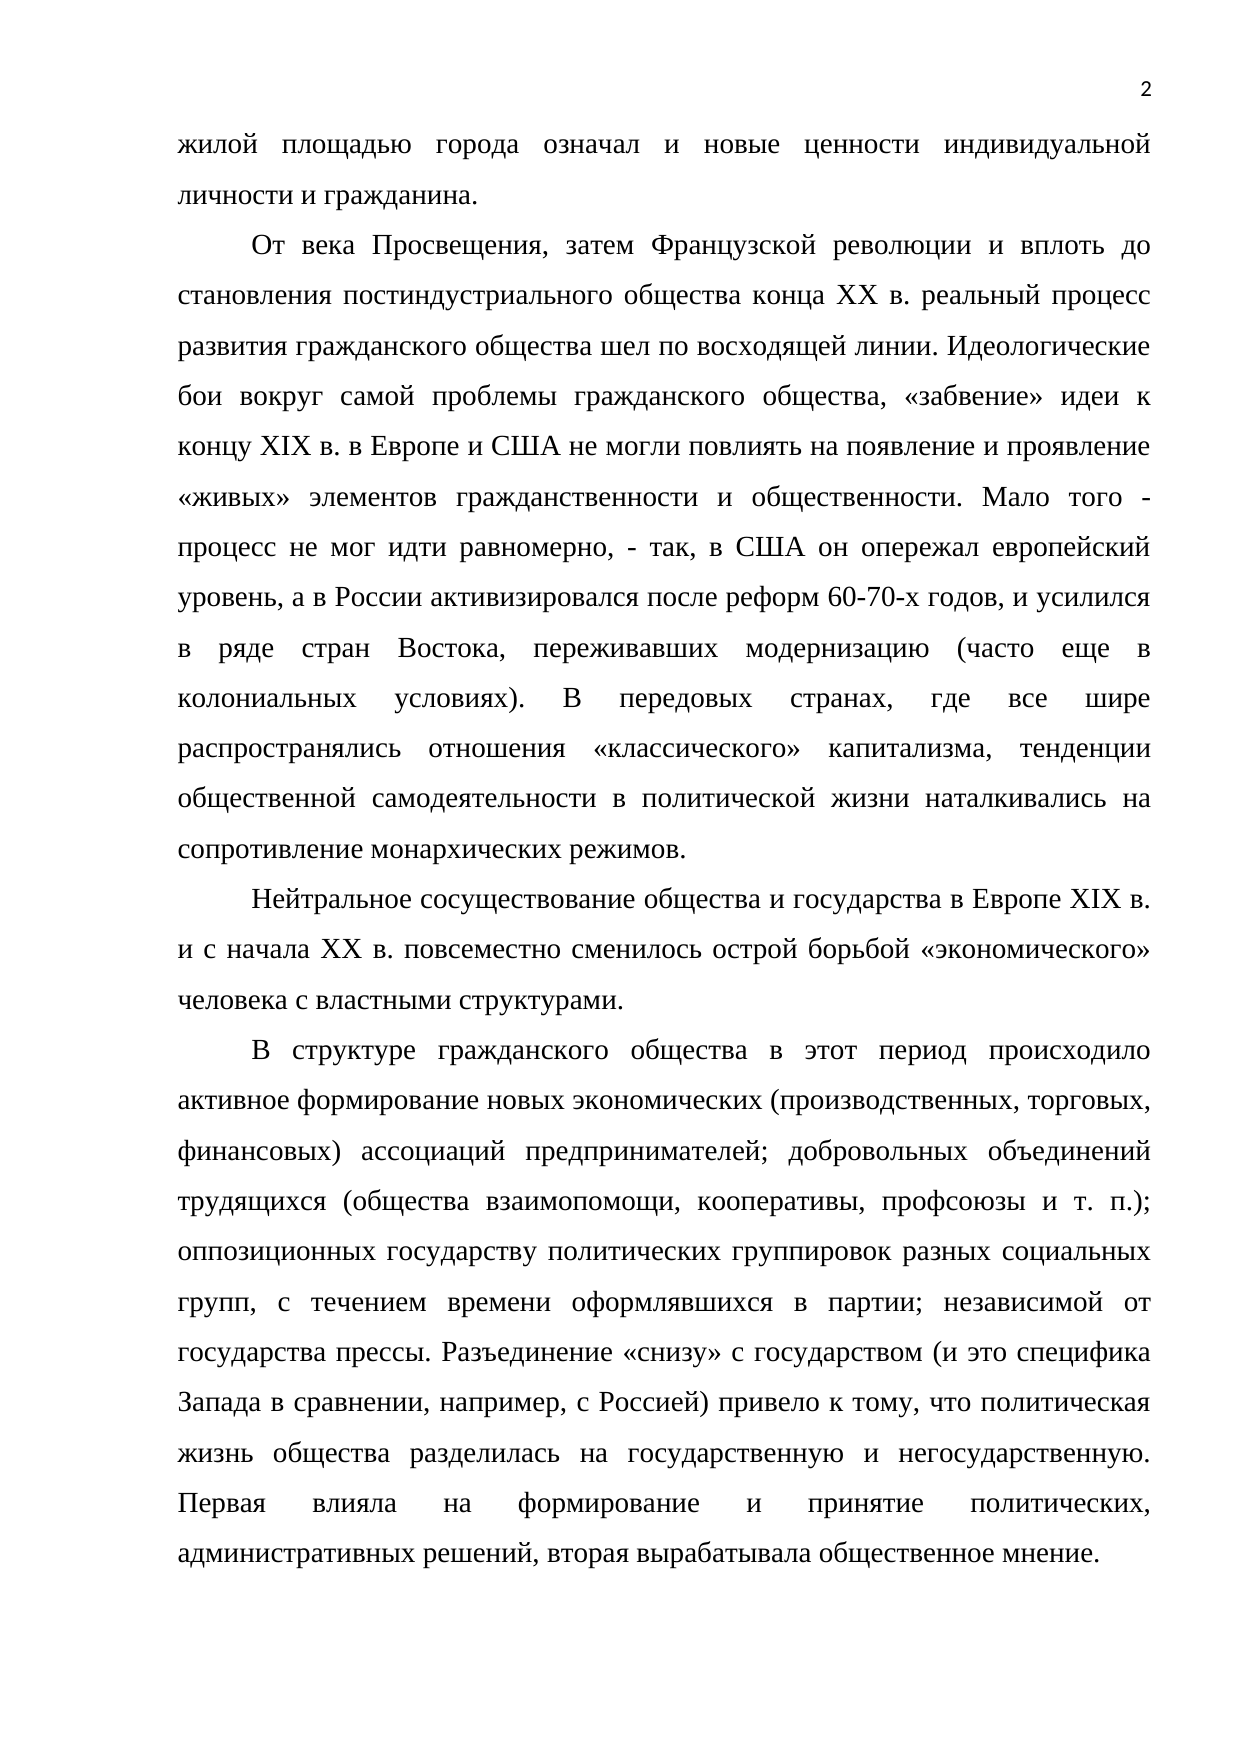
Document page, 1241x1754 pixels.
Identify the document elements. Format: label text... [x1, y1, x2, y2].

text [177, 127, 1152, 210]
text От века Просвещения, затем Французской революции и вплоть до становления постиндустриального общества конца XX в. реальный процесс развития гражданского общества шел по восходящей линии. Идеологические бои вокруг самой проблемы гражданского общества, «забвение» идеи к концу XIX в. в Европе и США не могли повлиять на появление и проявление «живых» элементов гражданственности и общественности. Мало того - процесс не мог идти равномерно, - так, в США он опережал европейский уровень, а в России активизировался после реформ 60-70-х годов, и усилился в ряде стран Востока, переживавших модернизацию (часто еще в колониальных условиях). В передовых странах, где все шире распространялись отношения «классического» капитализма, тенденции общественной самодеятельности в политической жизни наталкивались на сопротивление монархических режимов. [177, 227, 1152, 864]
text В структуре гражданского общества в этот период происходило активное формирование новых экономических (производственных, торговых, финансовых) ассоциаций предпринимателей; добровольных объединений трудящихся (общества взаимопомощи, кооперативы, профсоюзы и т. п.); оппозиционных государству политических группировок разных социальных групп, с течением времени оформлявшихся в партии; независимой от государства прессы. Разъединение «снизу» с государством (и это специфика Запада в сравнении, например, с Россией) привело к тому, что политическая жизнь общества разделилась на государственную и негосударственную. Первая влияла на формирование и принятие политических, административных решений, вторая вырабатывала общественное мнение. [177, 1032, 1152, 1569]
text Нейтральное сосуществование общества и государства в Европе XIX в. и с начала XX в. повсеместно сменилось острой борьбой «экономического» человека с властными структурами. [177, 881, 1152, 1015]
